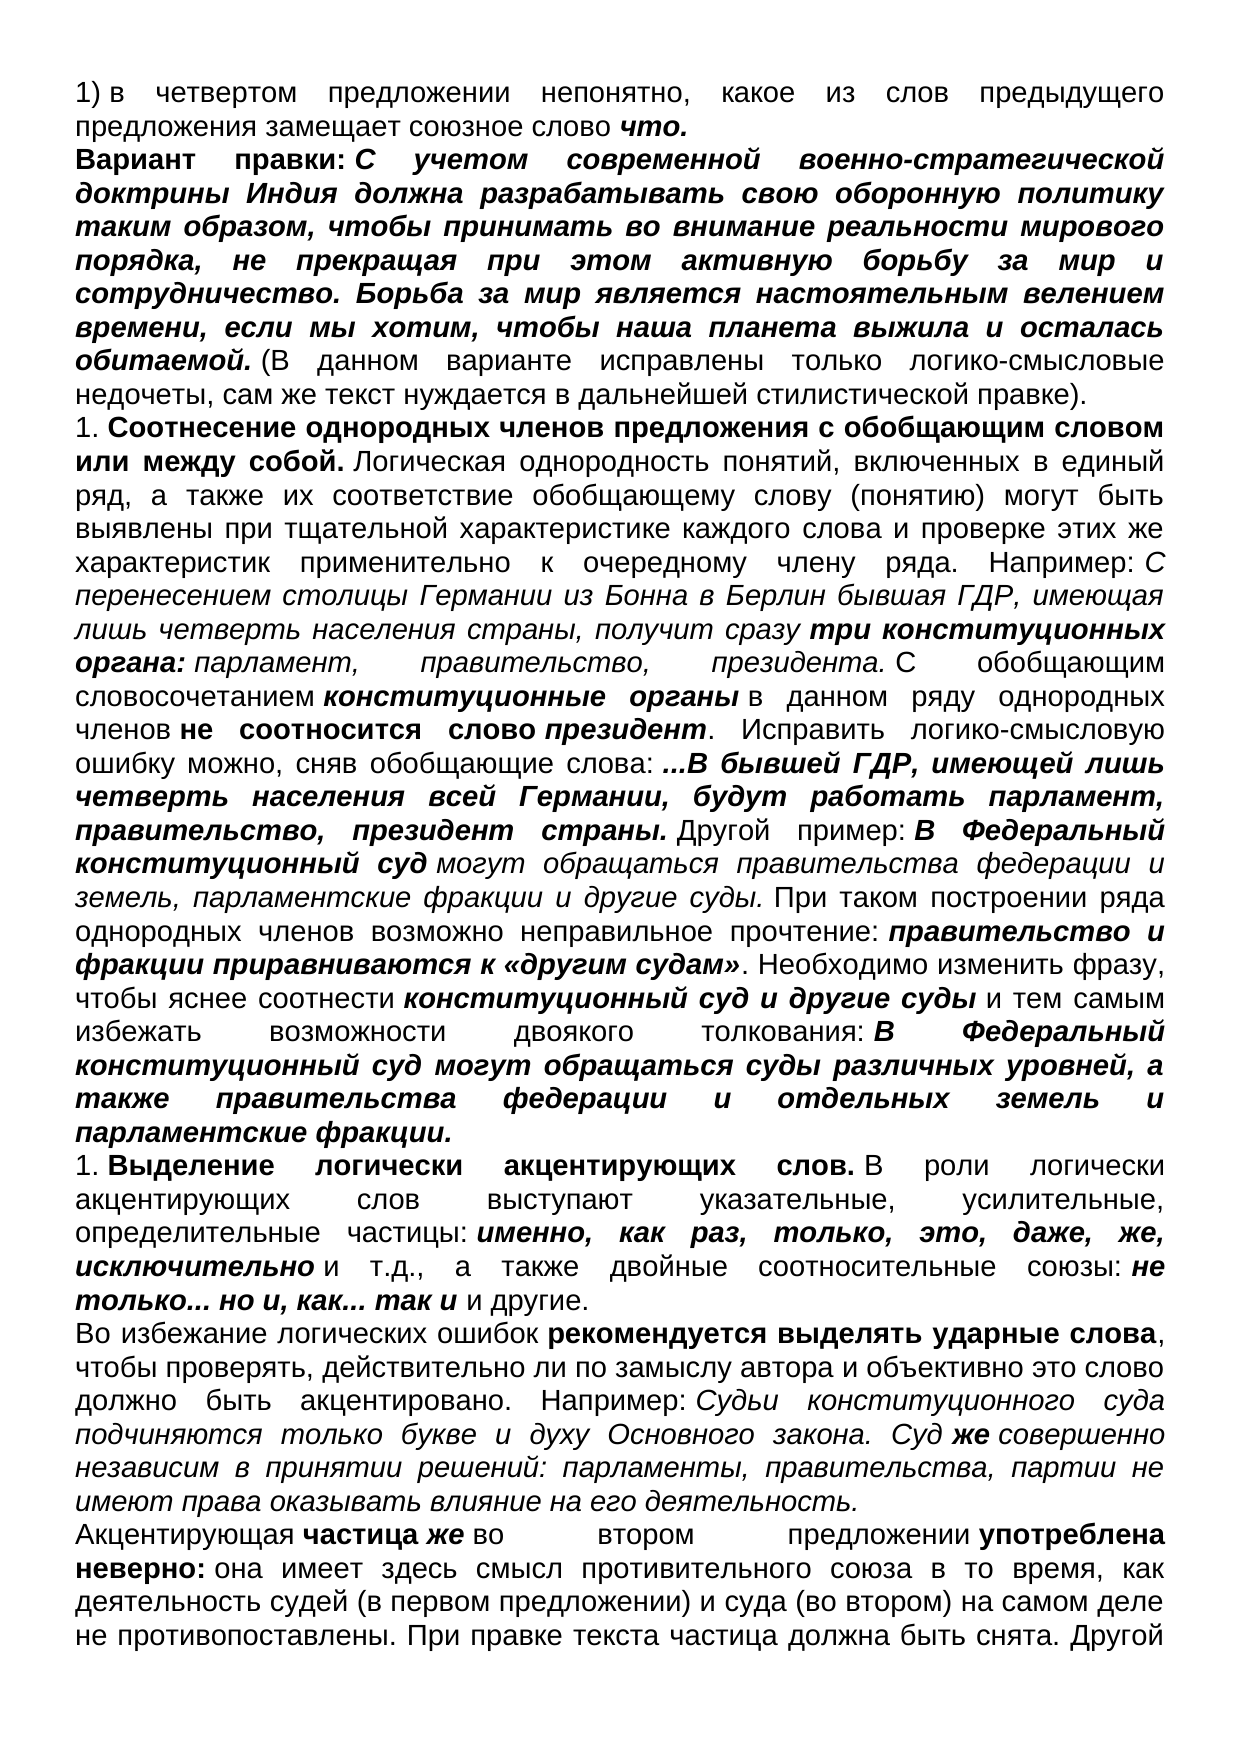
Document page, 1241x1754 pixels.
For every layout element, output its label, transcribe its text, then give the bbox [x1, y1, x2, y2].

text 1)​ в четвертом предложении непонятно, какое из слов предыдущего предложения замещает союзное слово что. [75, 75, 1165, 142]
text 1.​ Выделение логически акцентирующих слов. В роли логически акцентирующих слов выступают указательные, усилительные, определительные частицы: именно, как раз, только, это, даже, же, исключительно и т.д., а также двойные соотносительные союзы: не только... но и, как... так и и другие. [75, 1148, 1165, 1316]
text Вариант правки: С учетом современной военно-стратегической доктрины Индия должна разрабатывать свою оборонную политику таким образом, чтобы принимать во внимание реальности мирового порядка, не прекращая при этом активную борьбу за мир и сотрудничество. Борьба за мир является настоятельным велением времени, если мы хотим, чтобы наша планета выжила и осталась обитаемой. (В данном варианте исправлены только логико-смысловые недочеты, сам же текст нуждается в дальнейшей стилистической правке). [75, 142, 1165, 410]
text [75, 1517, 1165, 1651]
text Во избежание логических ошибок рекомендуется выделять ударные слова, чтобы проверять, действительно ли по замыслу автора и объективно это слово должно быть акцентировано. Например: Судьи конституционного суда подчиняются только букве и духу Основного закона. Суд же совершенно независим в принятии решений: парламенты, правительства, партии не имеют права оказывать влияние на его деятельность. [75, 1316, 1165, 1517]
text 1.​ Соотнесение однородных членов предложения с обобщающим словом или между собой. Логическая однородность понятий, включенных в единый ряд, а также их соответствие обобщающему слову (понятию) могут быть выявлены при тщательной характеристике каждого слова и проверке этих же характеристик применительно к очередному члену ряда. Например: С перенесением столицы Германии из Бонна в Берлин бывшая ГДР, имеющая лишь четверть населения страны, получит сразу три конституционных органа: парламент, правительство, президента. С обобщающим словосочетанием конституционные органы в данном ряду однородных членов не соотносится слово президент. Исправить логико-смысловую ошибку можно, сняв обобщающие слова: ...В бывшей ГДР, имеющей лишь четверть населения всей Германии, будут работать парламент, правительство, президент страны. Другой пример: В Федеральный конституционный суд могут обращаться правительства федерации и земель, парламентские фракции и другие суды. При таком построении ряда однородных членов возможно неправильное прочтение: правительство и фракции приравниваются к «другим судам». Необходимо изменить фразу, чтобы яснее соотнести конституционный суд и другие суды и тем самым избежать возможности двоякого толкования: В Федеральный конституционный суд могут обращаться суды различных уровней, а также правительства федерации и отдельных земель и парламентские фракции. [75, 410, 1165, 1148]
